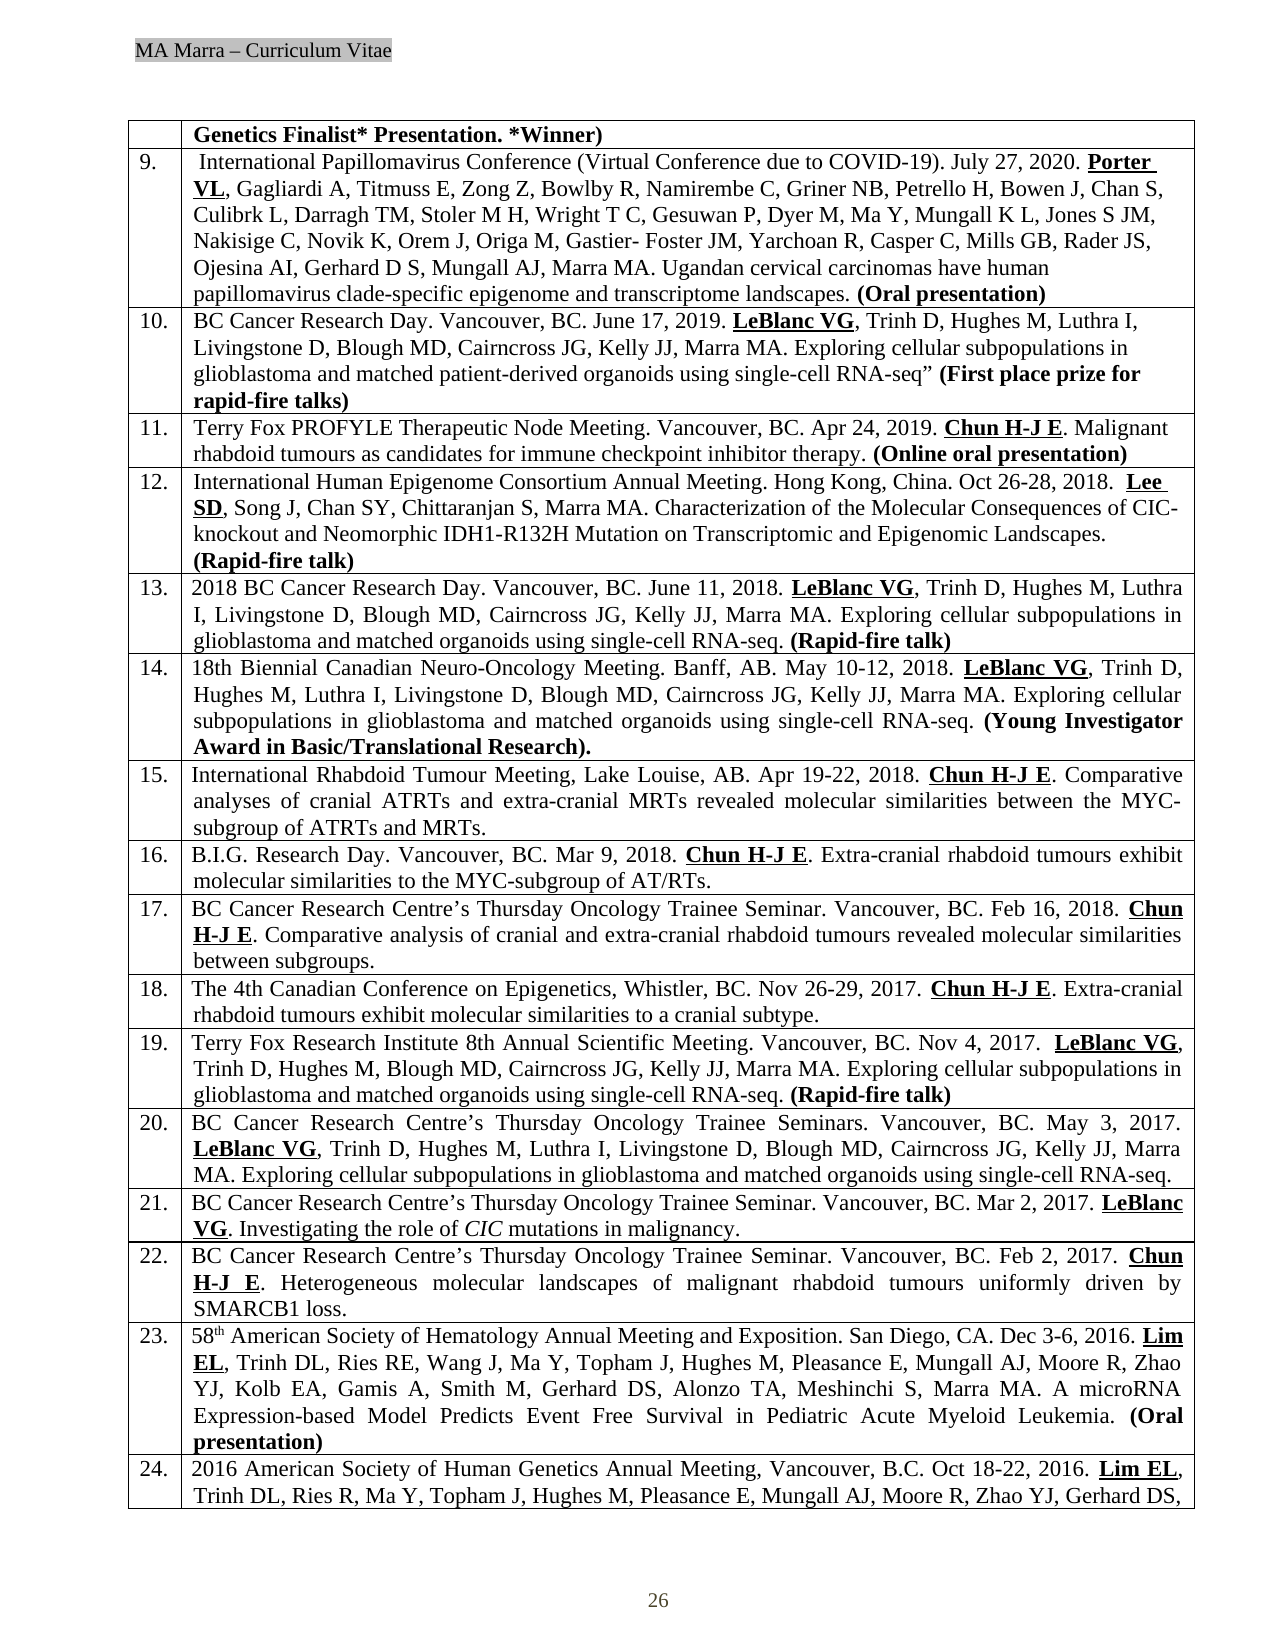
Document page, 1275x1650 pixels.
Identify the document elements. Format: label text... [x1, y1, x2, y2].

table_cell [129, 761, 181, 840]
table_cell [129, 1455, 181, 1508]
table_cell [182, 1455, 1194, 1508]
table_cell [129, 895, 181, 974]
table_cell BC Cancer Research Centre’s Thursday Oncology Trainee Seminar. Vancouver, BC. Feb 16, 2018. Chun H-J E. Comparative analysis of cranial and extra-cranial rhabdoid tumours revealed molecular similarities between subgroups. [182, 895, 1194, 974]
table_cell BC Cancer Research Centre’s Thursday Oncology Trainee Seminar. Vancouver, BC. Mar 2, 2017. LeBlanc VG. Investigating the role of CIC mutations in malignancy. [182, 1189, 1194, 1241]
table_cell International Papillomavirus Conference (Virtual Conference due to COVID-19). July 27, 2020. Porter VL, Gagliardi A, Titmuss E, Zong Z, Bowlby R, Namirembe C, Griner NB, Petrello H, Bowen J, Chan S, Culibrk L, Darragh TM, Stoler M H, Wright T C, Gesuwan P, Dyer M, Ma Y, Mungall K L, Jones S JM, Nakisige C, Novik K, Orem J, Origa M, Gastier- Foster JM, Yarchoan R, Casper C, Mills GB, Rader JS, Ojesina AI, Gerhard D S, Mungall AJ, Marra MA. Ugandan cervical carcinomas have human papillomavirus clade-specific epigenome and transcriptome landscapes. (Oral presentation) [182, 149, 1194, 307]
table_cell [129, 414, 181, 467]
table_cell [129, 975, 181, 1027]
table_cell Terry Fox Research Institute 8th Annual Scientific Meeting. Vancouver, BC. Nov 4, 2017. LeBlanc VG, Trinh D, Hughes M, Blough MD, Cairncross JG, Kelly JJ, Marra MA. Exploring cellular subpopulations in glioblastoma and matched organoids using single-cell RNA-seq. (Rapid-fire talk) [182, 1029, 1194, 1108]
table_cell [129, 1243, 181, 1322]
table_cell [129, 1323, 181, 1454]
table_cell 2018 BC Cancer Research Day. Vancouver, BC. June 11, 2018. LeBlanc VG, Trinh D, Hughes M, Luthra I, Livingstone D, Blough MD, Cairncross JG, Kelly JJ, Marra MA. Exploring cellular subpopulations in glioblastoma and matched organoids using single-cell RNA-seq. (Rapid-fire talk) [182, 574, 1194, 653]
table_cell The 4th Canadian Conference on Epigenetics, Whistler, BC. Nov 26-29, 2017. Chun H-J E. Extra-cranial rhabdoid tumours exhibit molecular similarities to a cranial subtype. [182, 975, 1194, 1027]
table_cell [129, 149, 181, 307]
table_cell 58th American Society of Hematology Annual Meeting and Exposition. San Diego, CA. Dec 3-6, 2016. Lim EL, Trinh DL, Ries RE, Wang J, Ma Y, Topham J, Hughes M, Pleasance E, Mungall AJ, Moore R, Zhao YJ, Kolb EA, Gamis A, Smith M, Gerhard DS, Alonzo TA, Meshinchi S, Marra MA. A microRNA Expression-based Model Predicts Event Free Survival in Pediatric Acute Myeloid Leukemia. (Oral presentation) [182, 1323, 1194, 1454]
table_cell [129, 121, 181, 147]
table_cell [182, 121, 1194, 147]
table_cell [129, 1029, 181, 1108]
table_cell [129, 574, 181, 653]
table_cell [129, 841, 181, 894]
table_cell B.I.G. Research Day. Vancouver, BC. Mar 9, 2018. Chun H-J E. Extra-cranial rhabdoid tumours exhibit molecular similarities to the MYC-subgroup of AT/RTs. [182, 841, 1194, 894]
table_cell [129, 1109, 181, 1188]
table_cell [129, 468, 181, 573]
table_cell International Human Epigenome Consortium Annual Meeting. Hong Kong, China. Oct 26-28, 2018. Lee SD, Song J, Chan SY, Chittaranjan S, Marra MA. Characterization of the Molecular Consequences of CIC-knockout and Neomorphic IDH1-R132H Mutation on Transcriptomic and Epigenomic Landscapes. (Rapid-fire talk) [182, 468, 1194, 573]
table_cell 18th Biennial Canadian Neuro-Oncology Meeting. Banff, AB. May 10-12, 2018. LeBlanc VG, Trinh D, Hughes M, Luthra I, Livingstone D, Blough MD, Cairncross JG, Kelly JJ, Marra MA. Exploring cellular subpopulations in glioblastoma and matched organoids using single-cell RNA-seq. (Young Investigator Award in Basic/Translational Research). [182, 654, 1194, 760]
table_cell BC Cancer Research Centre’s Thursday Oncology Trainee Seminar. Vancouver, BC. Feb 2, 2017. Chun H-J E. Heterogeneous molecular landscapes of malignant rhabdoid tumours uniformly driven by SMARCB1 loss. [182, 1243, 1194, 1322]
table_cell [129, 654, 181, 760]
table_cell [129, 1189, 181, 1241]
table_cell International Rhabdoid Tumour Meeting, Lake Louise, AB. Apr 19-22, 2018. Chun H-J E. Comparative analyses of cranial ATRTs and extra-cranial MRTs revealed molecular similarities between the MYC-subgroup of ATRTs and MRTs. [182, 761, 1194, 840]
table_cell BC Cancer Research Centre’s Thursday Oncology Trainee Seminars. Vancouver, BC. May 3, 2017. LeBlanc VG, Trinh D, Hughes M, Luthra I, Livingstone D, Blough MD, Cairncross JG, Kelly JJ, Marra MA. Exploring cellular subpopulations in glioblastoma and matched organoids using single-cell RNA-seq. [182, 1109, 1194, 1188]
table_cell [129, 308, 181, 413]
table_cell Terry Fox PROFYLE Therapeutic Node Meeting. Vancouver, BC. Apr 24, 2019. Chun H-J E. Malignant rhabdoid tumours as candidates for immune checkpoint inhibitor therapy.​ (Online oral presentation) [182, 414, 1194, 467]
table_cell BC Cancer Research Day. Vancouver, BC. June 17, 2019. LeBlanc VG, Trinh D, Hughes M, Luthra I, Livingstone D, Blough MD, Cairncross JG, Kelly JJ, Marra MA. Exploring cellular subpopulations in glioblastoma and matched patient-derived organoids using single-cell RNA-seq” (First place prize for rapid-fire talks) [182, 308, 1194, 413]
